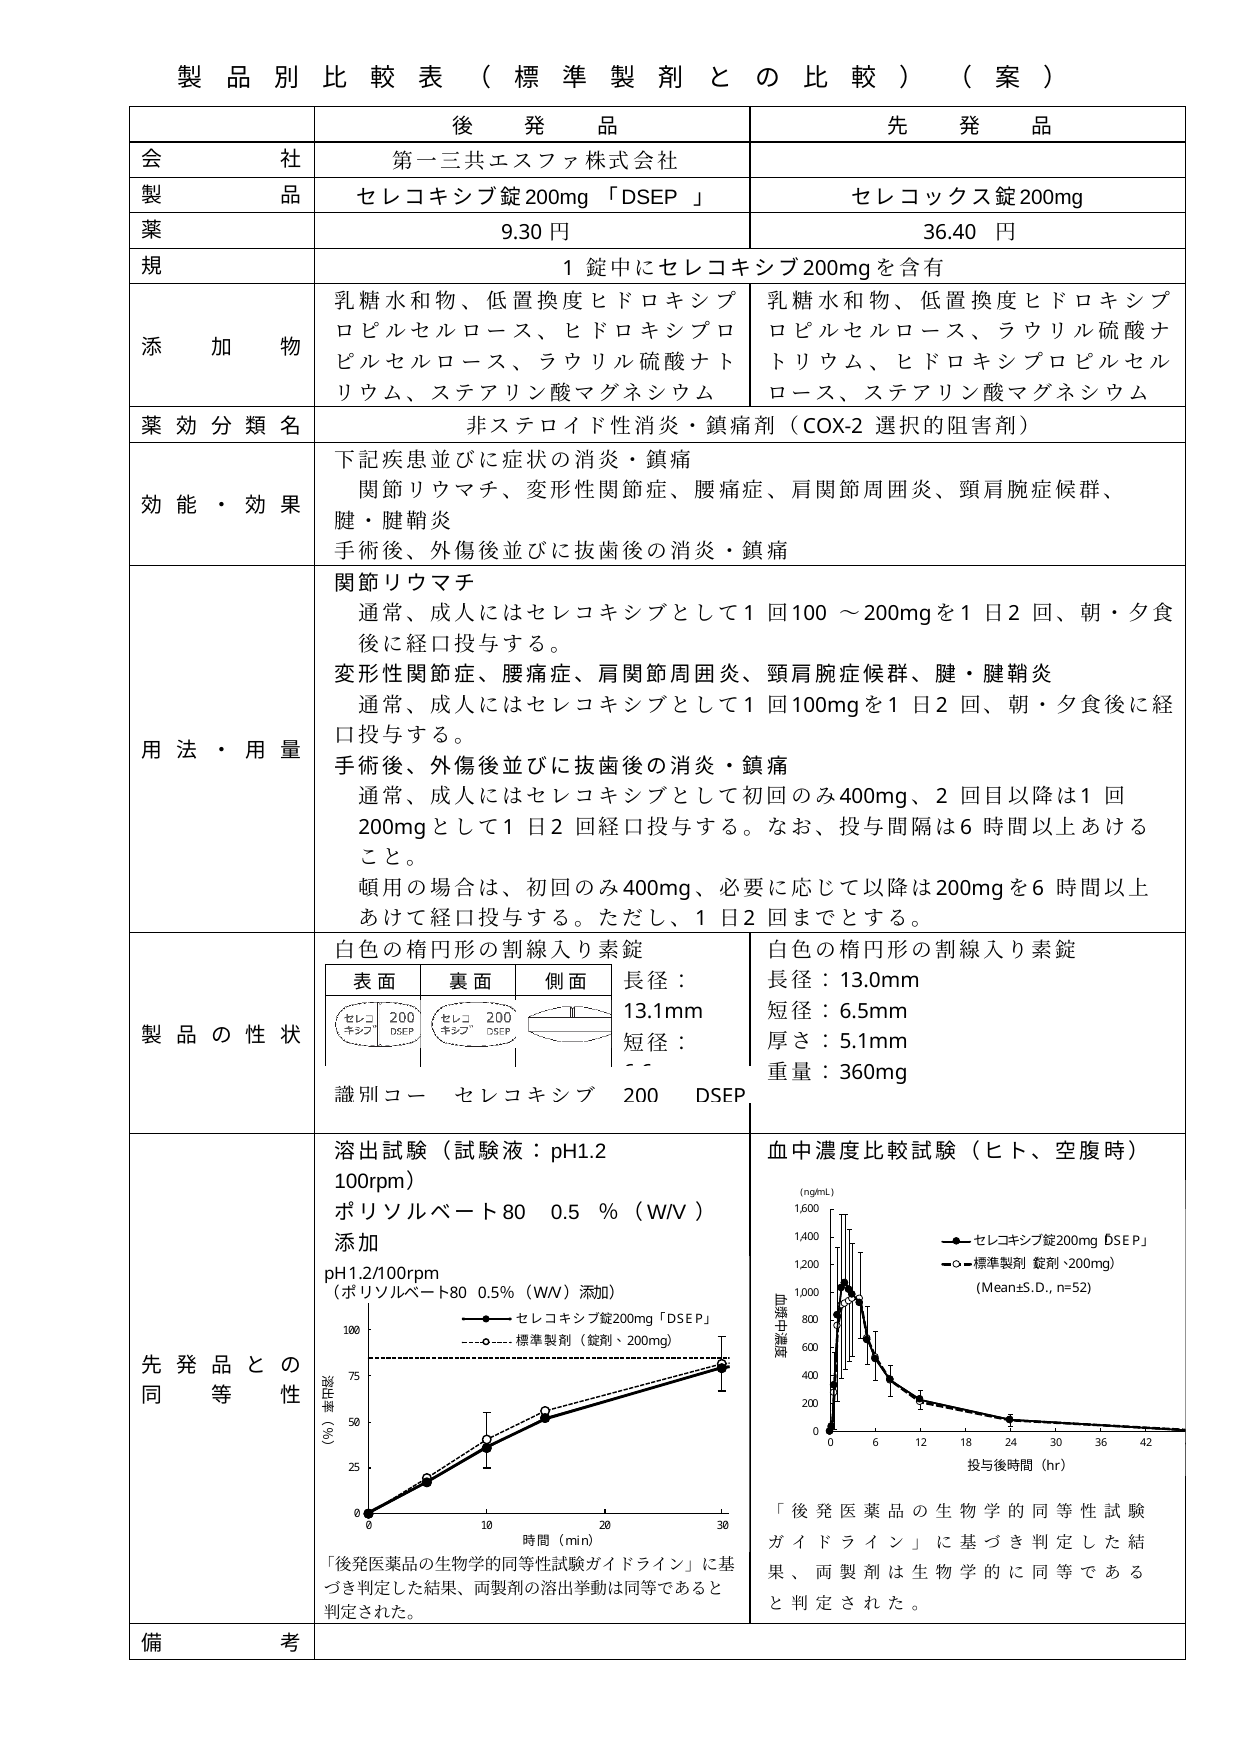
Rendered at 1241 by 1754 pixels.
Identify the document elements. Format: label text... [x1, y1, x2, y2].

table_cell 非ステロイド性消炎・鎮痛剤（COX‐2選択的阻害剤） [315, 407, 1185, 442]
table_cell [315, 1624, 1185, 1659]
table_cell 血中濃度比較試験（ヒト、空腹時） 「後発医薬品の生物学的同等性試験ガイドライン」に基づき判定した結果、両製剤は生物学的に同等であると判定された。 [751, 1134, 1185, 1623]
table_cell セレコキシブ錠200mg「DSEP」 [315, 178, 749, 212]
table_cell 乳糖水和物、低置換度ヒドロキシプロピルセルロース、ヒドロキシプロピルセルロース、ラウリル硫酸ナトリウム、ステアリン酸マグネシウム [315, 284, 749, 406]
table_cell 先発品との 同等性 [130, 1134, 314, 1623]
table_cell 1錠中にセレコキシブ200mgを含有 [315, 249, 1185, 283]
table_header [130, 107, 314, 141]
table_cell 関節リウマチ 通常、成人にはセレコキシブとして1回100～200mgを1日2回、朝・夕食後に経口投与する。 変形性関節症、腰痛症、肩関節周囲炎、頸肩腕症候群、腱・腱鞘炎 通常、成人にはセレコキシブとして1回100mgを1日2回、朝・夕食後に経口投与する。 手術後、外傷後並びに抜歯後の消炎・鎮痛 通常、成人にはセレコキシブとして初回のみ400mg、2回目以降は1回200mgとして1日2回経口投与する。なお、投与間隔は6時間以上あけること。 頓用の場合は、初回のみ400mg、必要に応じて以降は200mgを6時間以上あけて経口投与する。ただし、1日2回までとする。 [315, 566, 1185, 932]
table_header 後 発 品 [315, 107, 749, 141]
picture [526, 1000, 612, 1048]
table_cell [751, 143, 1185, 177]
table_cell 溶出試験（試験液：pH1.2 100rpm） ポリソルベート80 0.5％（W/V）添加 「後発医薬品の生物学的同等性試験ガイドライン」に基づき判定した結果、両製剤の溶出挙動は同等であると判定された。 [315, 1552, 749, 1623]
table_cell 添加物 [130, 284, 314, 406]
picture [334, 1000, 421, 1048]
table_cell 白色の楕円形の割線入り素錠 [315, 933, 749, 1133]
table_cell 9.30円 [315, 213, 749, 248]
table_cell 規 格 [130, 249, 314, 283]
table_cell 薬 価 [130, 213, 314, 248]
picture [430, 1000, 516, 1048]
table_cell 用法・用量 [130, 566, 314, 932]
table_cell 溶出試験（試験液：pH1.2 100rpm） ポリソルベート80 0.5％（W/V）添加 「後発医薬品の生物学的同等性試験ガイドライン」に基づき判定した結果、両製剤の溶出挙動は同等であると判定された。 [315, 1134, 749, 1256]
table_cell 製品の性状 [130, 933, 314, 1133]
table_cell 効能・効果 [130, 443, 314, 565]
table_cell 会 社 名 [130, 143, 314, 177]
table_cell セレコックス錠200mg [751, 178, 1185, 212]
table_cell 製 品 名 [130, 178, 314, 212]
table_cell 薬効分類名 [130, 407, 314, 442]
table_cell 備考 [130, 1624, 314, 1659]
table_cell 乳糖水和物、低置換度ヒドロキシプロピルセルロース、ラウリル硫酸ナトリウム、ヒドロキシプロピルセルロース、ステアリン酸マグネシウム [751, 284, 1185, 406]
table_cell 第一三共エスファ株式会社 [315, 143, 749, 177]
table_cell 36.40円 [751, 213, 1185, 248]
table_header 先 発 品 [751, 107, 1185, 141]
text 製品別比較表（標準製剤との比較）（案） [117, 45, 1152, 106]
table_cell 下記疾患並びに症状の消炎・鎮痛 関節リウマチ、変形性関節症、腰痛症、肩関節周囲炎、頸肩腕症候群、腱・腱鞘炎 手術後、外傷後並びに抜歯後の消炎・鎮痛 [315, 443, 1185, 565]
table_cell 白色の楕円形の割線入り素錠 長径：13.0mm 短径：6.5mm 厚さ：5.1mm 重量：360mg [751, 933, 1185, 1133]
